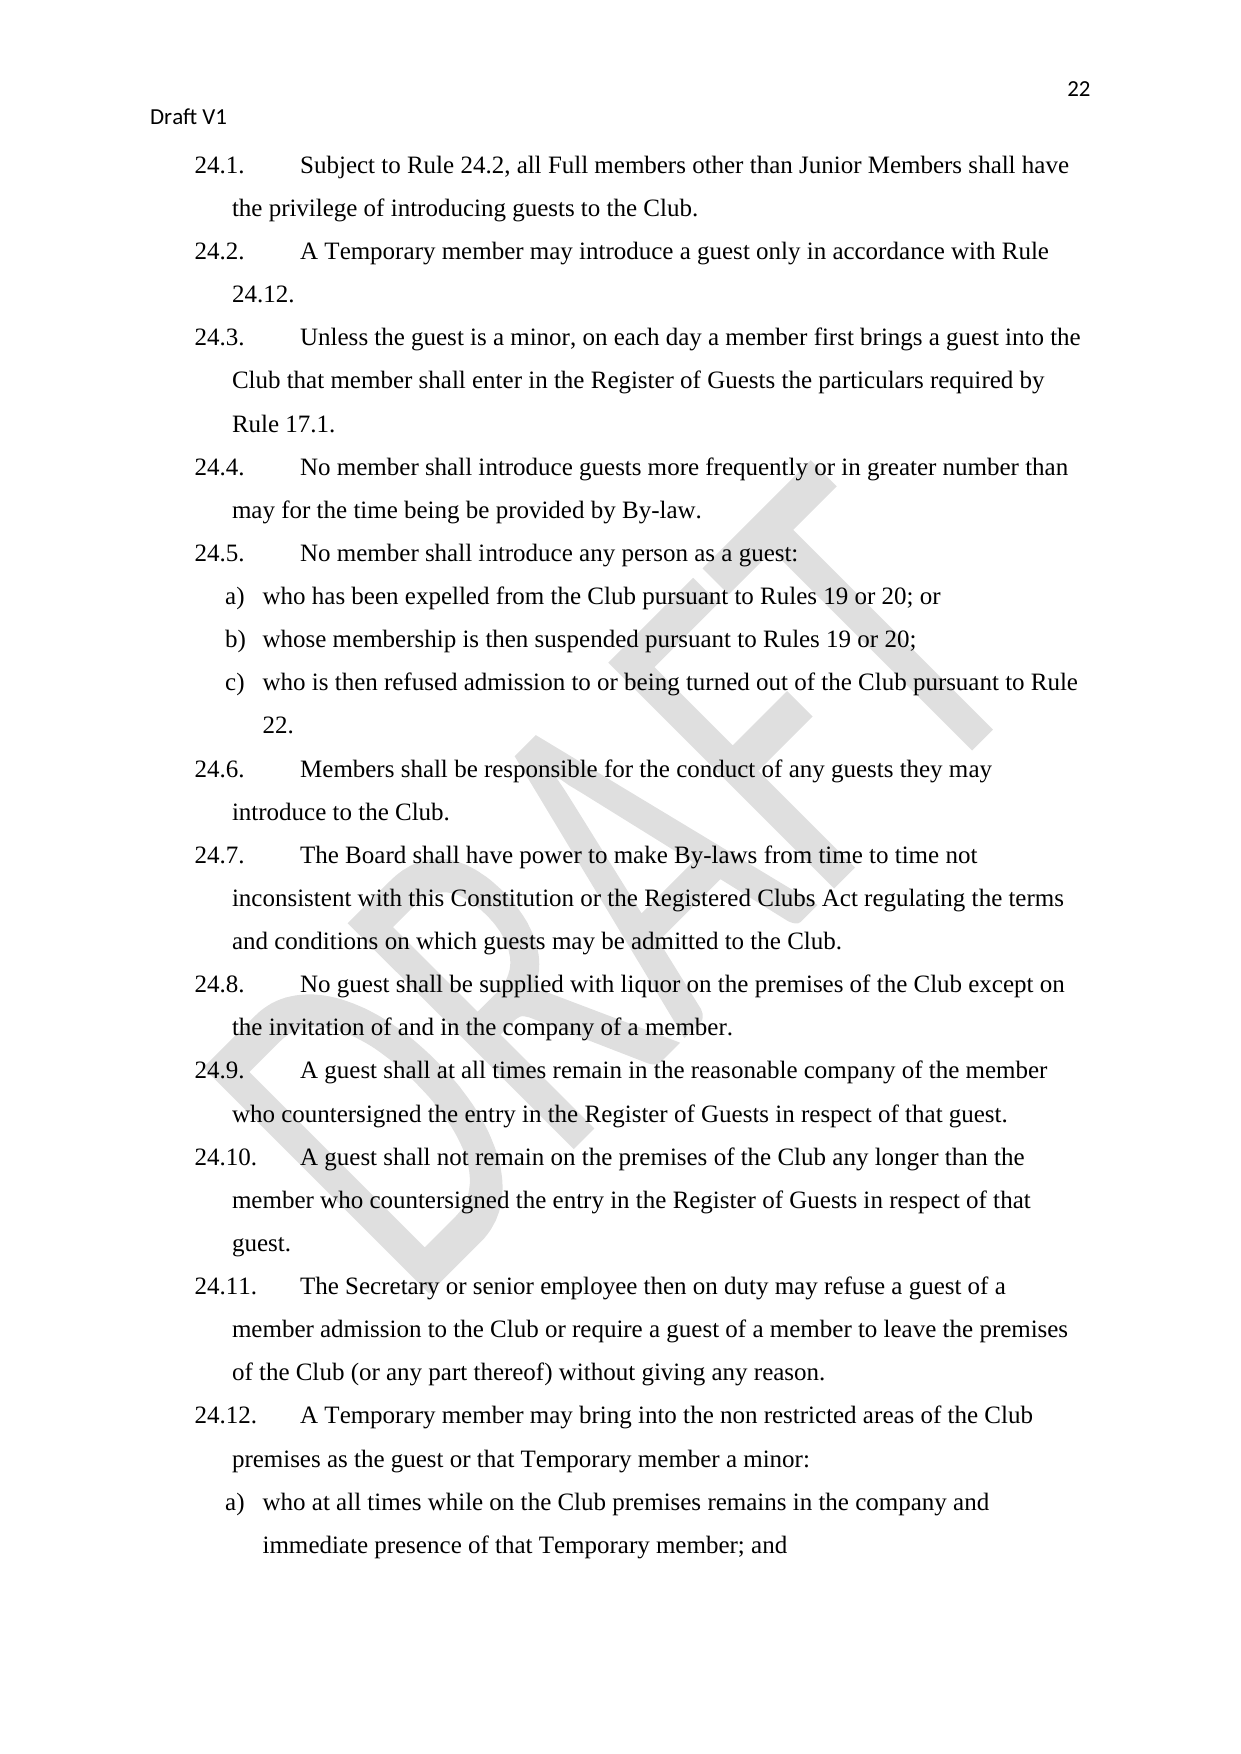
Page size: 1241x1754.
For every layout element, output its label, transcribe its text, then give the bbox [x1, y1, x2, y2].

list A Temporary member may bring into the non restricted areas of the Club premises as the guest or that Temporary member a minor: [194, 1401, 1090, 1472]
list who at all times while on the Club premises remains in the company and immediate presence of that Temporary member; and [225, 1487, 1090, 1559]
list who has been expelled from the Club pursuant to Rules 19 or 20; or [225, 581, 1090, 610]
list who is then refused admission to or being turned out of the Club pursuant to Rule 22. [225, 667, 1090, 739]
list No member shall introduce guests more frequently or in greater number than may for the time being be provided by By-law. [194, 452, 1090, 524]
list A guest shall not remain on the premises of the Club any longer than the member who countersigned the entry in the Register of Guests in respect of that guest. [194, 1142, 1090, 1257]
list The Board shall have power to make By-laws from time to time not inconsistent with this Constitution or the Registered Clubs Act regulating the terms and conditions on which guests may be admitted to the Club. [194, 840, 1090, 955]
list The Secretary or senior employee then on duty may refuse a guest of a member admission to the Club or require a guest of a member to leave the premises of the Club (or any part thereof) without giving any reason. [194, 1271, 1090, 1386]
list Unless the guest is a minor, on each day a member first brings a guest into the Club that member shall enter in the Register of Guests the particulars required by Rule 17.1. [194, 322, 1090, 437]
list A guest shall at all times remain in the reasonable company of the member who countersigned the entry in the Register of Guests in respect of that guest. [194, 1056, 1090, 1127]
list Subject to Rule 24.2, all Full members other than Junior Members shall have the privilege of introducing guests to the Club. [194, 150, 1090, 222]
list A Temporary member may introduce a guest only in accordance with Rule 24.12. [194, 236, 1090, 308]
list No member shall introduce any person as a guest: [194, 538, 1090, 567]
list whose membership is then suspended pursuant to Rules 19 or 20; [225, 624, 1090, 653]
list Members shall be responsible for the conduct of any guests they may introduce to the Club. [194, 754, 1090, 826]
list No guest shall be supplied with liquor on the premises of the Club except on the invitation of and in the company of a member. [194, 969, 1090, 1041]
